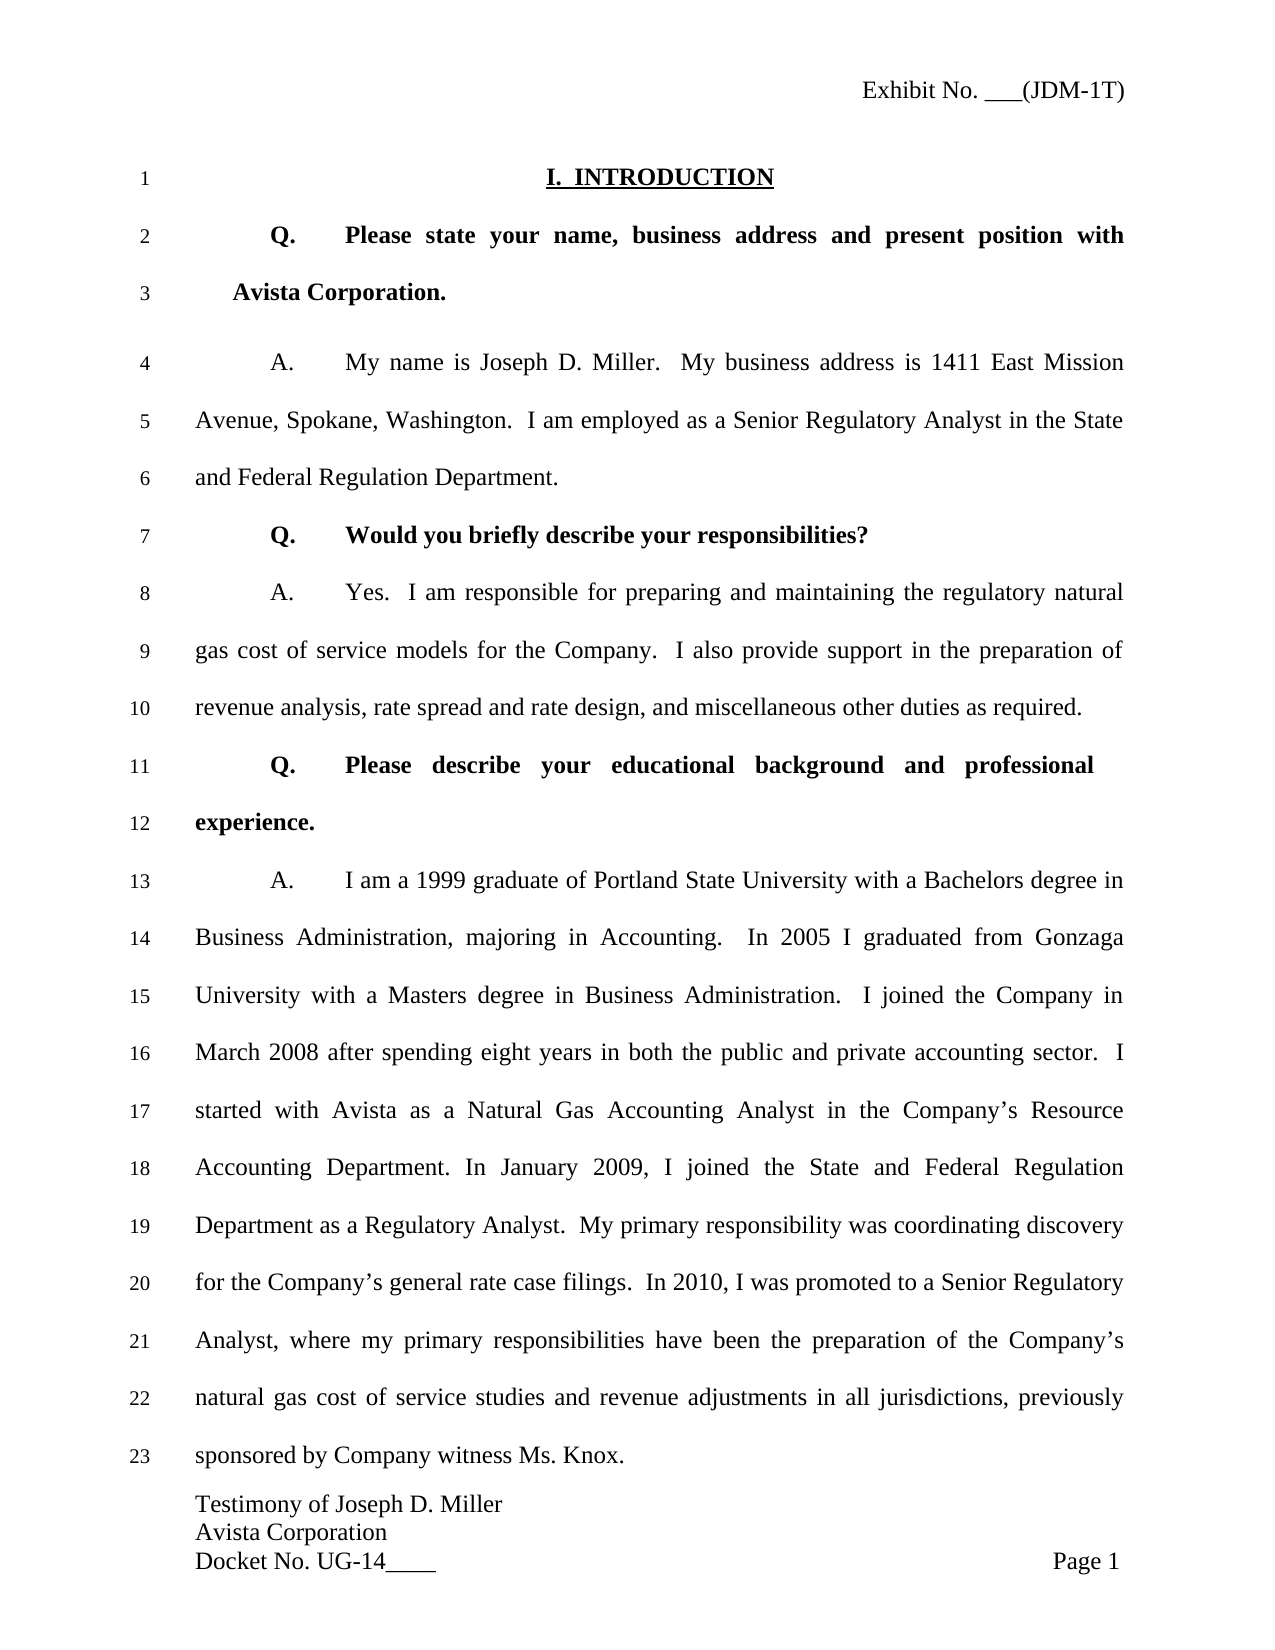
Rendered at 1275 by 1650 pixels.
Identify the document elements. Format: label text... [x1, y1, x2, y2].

text A. Yes. I am responsible for preparing and maintaining the regulatory natural gas cost of service models for the Company. I also provide support in the preparation of revenue analysis, rate spread and rate design, and miscellaneous other duties as required. [195, 577, 1125, 721]
text Q. Please describe your educational background and professional experience. [195, 750, 1095, 836]
subtitle I. INTRODUCTION [195, 162, 1125, 191]
text Q. Please state your name, business address and present position with Avista Corporation. [232, 220, 1125, 306]
text A. I am a 1999 graduate of Portland State University with a Bachelors degree in Business Administration, majoring in Accounting. In 2005 I graduated from Gonzaga University with a Masters degree in Business Administration. I joined the Company in March 2008 after spending eight years in both the public and private accounting sector. I started with Avista as a Natural Gas Accounting Analyst in the Company’s Resource Accounting Department. In January 2009, I joined the State and Federal Regulation Department as a Regulatory Analyst. My primary responsibility was coordinating discovery for the Company’s general rate case filings. In 2010, I was promoted to a Senior Regulatory Analyst, where my primary responsibilities have been the preparation of the Company’s natural gas cost of service studies and revenue adjustments in all jurisdictions, previously sponsored by Company witness Ms. Knox. [195, 865, 1125, 1469]
text A. My name is Joseph D. Miller. My business address is 1411 East Mission Avenue, Spokane, Washington. I am employed as a Senior Regulatory Analyst in the State and Federal Regulation Department. [195, 347, 1125, 491]
text Q. Would you briefly describe your responsibilities? [195, 520, 1095, 549]
